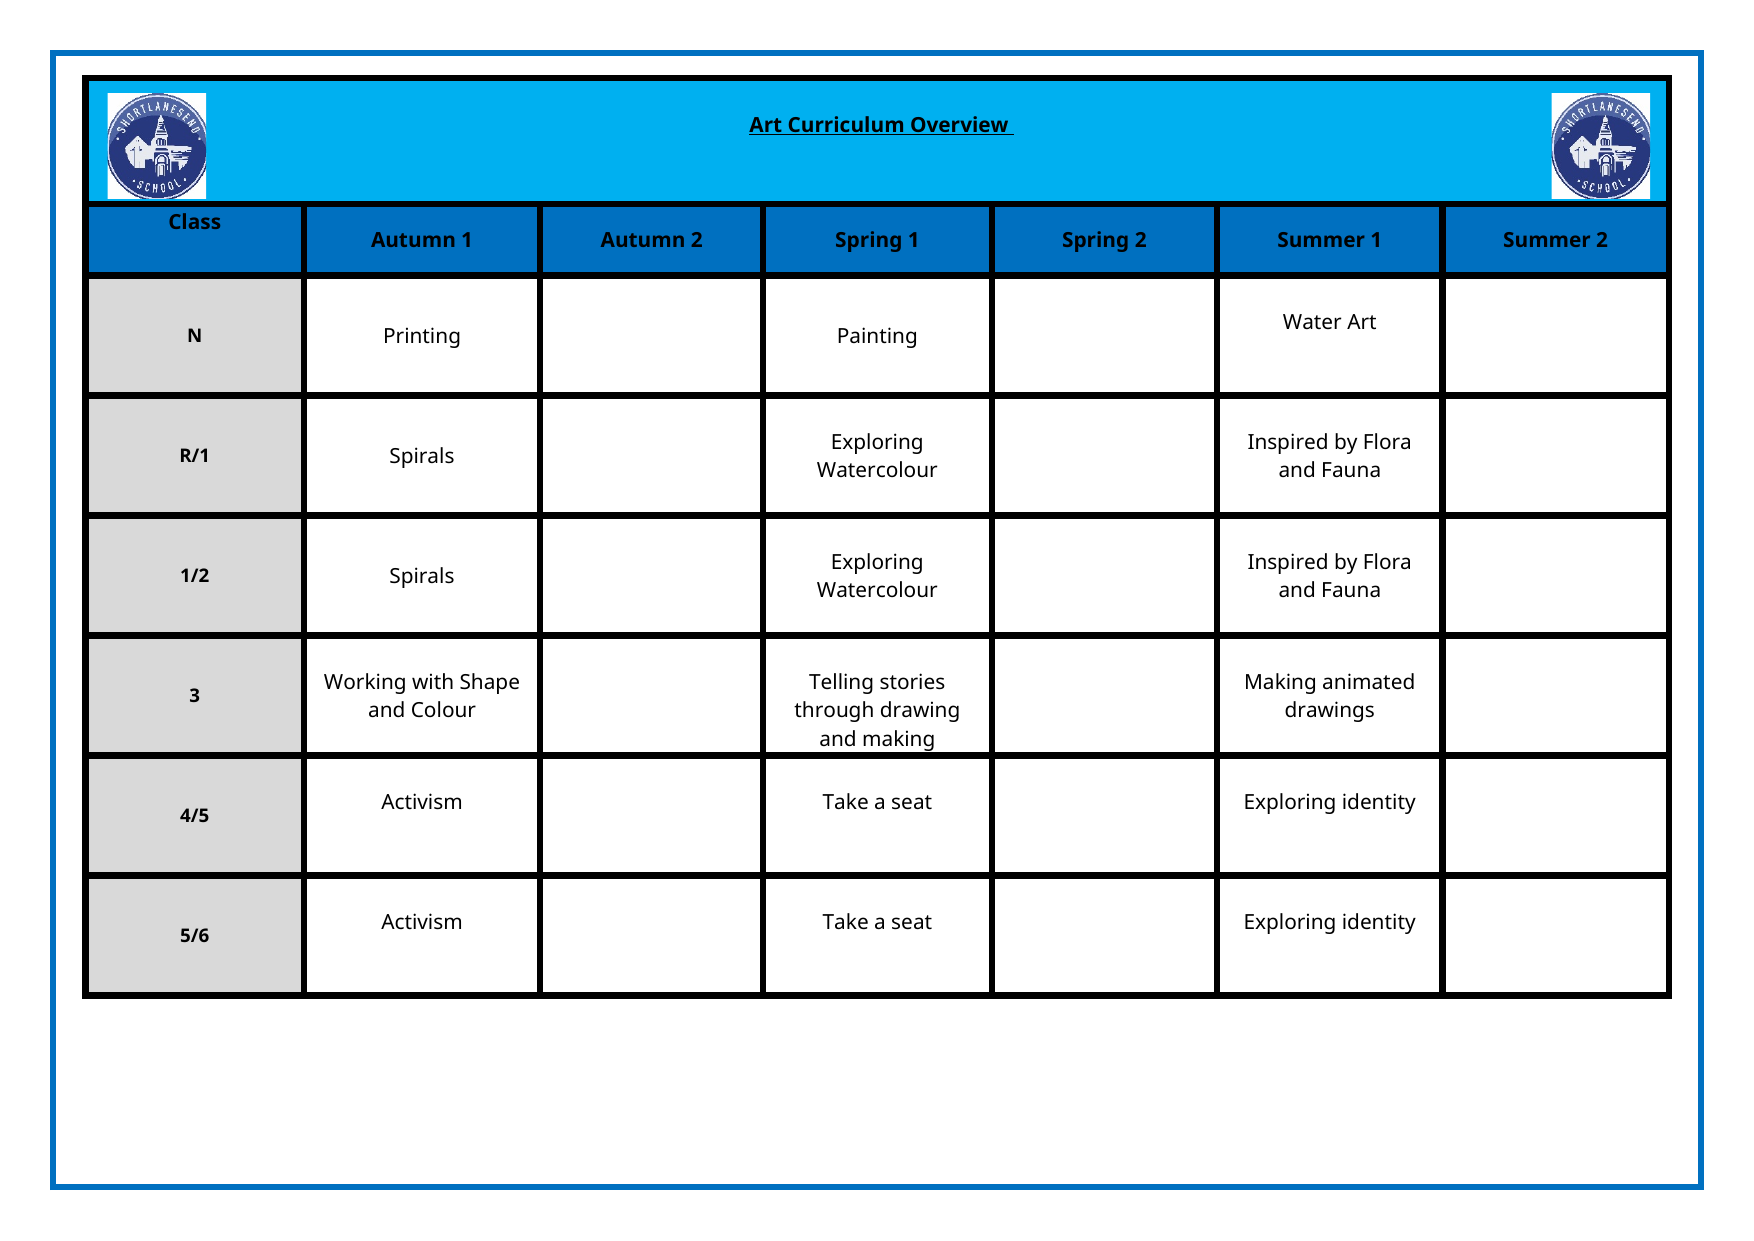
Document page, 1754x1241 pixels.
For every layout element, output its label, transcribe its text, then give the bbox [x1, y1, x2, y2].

table_cell [543, 879, 760, 992]
table_cell Class [89, 207, 301, 272]
table_cell [1446, 399, 1666, 512]
table_cell [543, 759, 760, 872]
table_cell Spirals [307, 519, 537, 632]
table_cell Take a seat [766, 759, 989, 872]
table_cell Activism [307, 879, 537, 992]
table_cell 4/5 [89, 759, 301, 872]
table_cell Take a seat [766, 879, 989, 992]
table_cell [1446, 519, 1666, 632]
table_cell N [89, 279, 301, 392]
table_cell [995, 279, 1214, 392]
table_cell Exploring Watercolour [766, 399, 989, 512]
picture [108, 94, 206, 197]
table_cell Printing [307, 279, 537, 392]
picture [1552, 94, 1650, 198]
table_cell Autumn 2 [543, 207, 760, 272]
table_cell R/1 [89, 399, 301, 512]
table_cell [1446, 639, 1666, 752]
table_cell Painting [766, 279, 989, 392]
table_cell Activism [307, 759, 537, 872]
table_cell [543, 519, 760, 632]
table_header Art Curriculum Overview [89, 81, 1666, 201]
table_cell Spirals [307, 399, 537, 512]
table_cell Inspired by Flora and Fauna [1220, 399, 1439, 512]
table_cell Inspired by Flora and Fauna [1220, 519, 1439, 632]
table_cell Exploring Watercolour [766, 519, 989, 632]
table_cell [995, 759, 1214, 872]
table_cell [995, 399, 1214, 512]
table_cell [995, 639, 1214, 752]
table_cell Making animated drawings [1220, 639, 1439, 752]
table_cell Exploring identity [1220, 879, 1439, 992]
table_cell [995, 519, 1214, 632]
table_cell Autumn 1 [307, 207, 537, 272]
table_cell [1446, 279, 1666, 392]
table_cell [543, 399, 760, 512]
table_cell Water Art [1220, 279, 1439, 392]
table_cell 1/2 [89, 519, 301, 632]
table_cell Spring 1 [766, 207, 989, 272]
table_cell Summer 1 [1220, 207, 1439, 272]
table_cell [543, 639, 760, 752]
table_cell Exploring identity [1220, 759, 1439, 872]
table_cell [1446, 759, 1666, 872]
table_cell Summer 2 [1446, 207, 1666, 272]
table_cell Telling stories through drawing and making [766, 639, 989, 752]
table_cell Working with Shape and Colour [307, 639, 537, 752]
table_cell 3 [89, 639, 301, 752]
table_cell [995, 879, 1214, 992]
table_cell 5/6 [89, 879, 301, 992]
table_cell [543, 279, 760, 392]
table_cell [1446, 879, 1666, 992]
table_cell Spring 2 [995, 207, 1214, 272]
